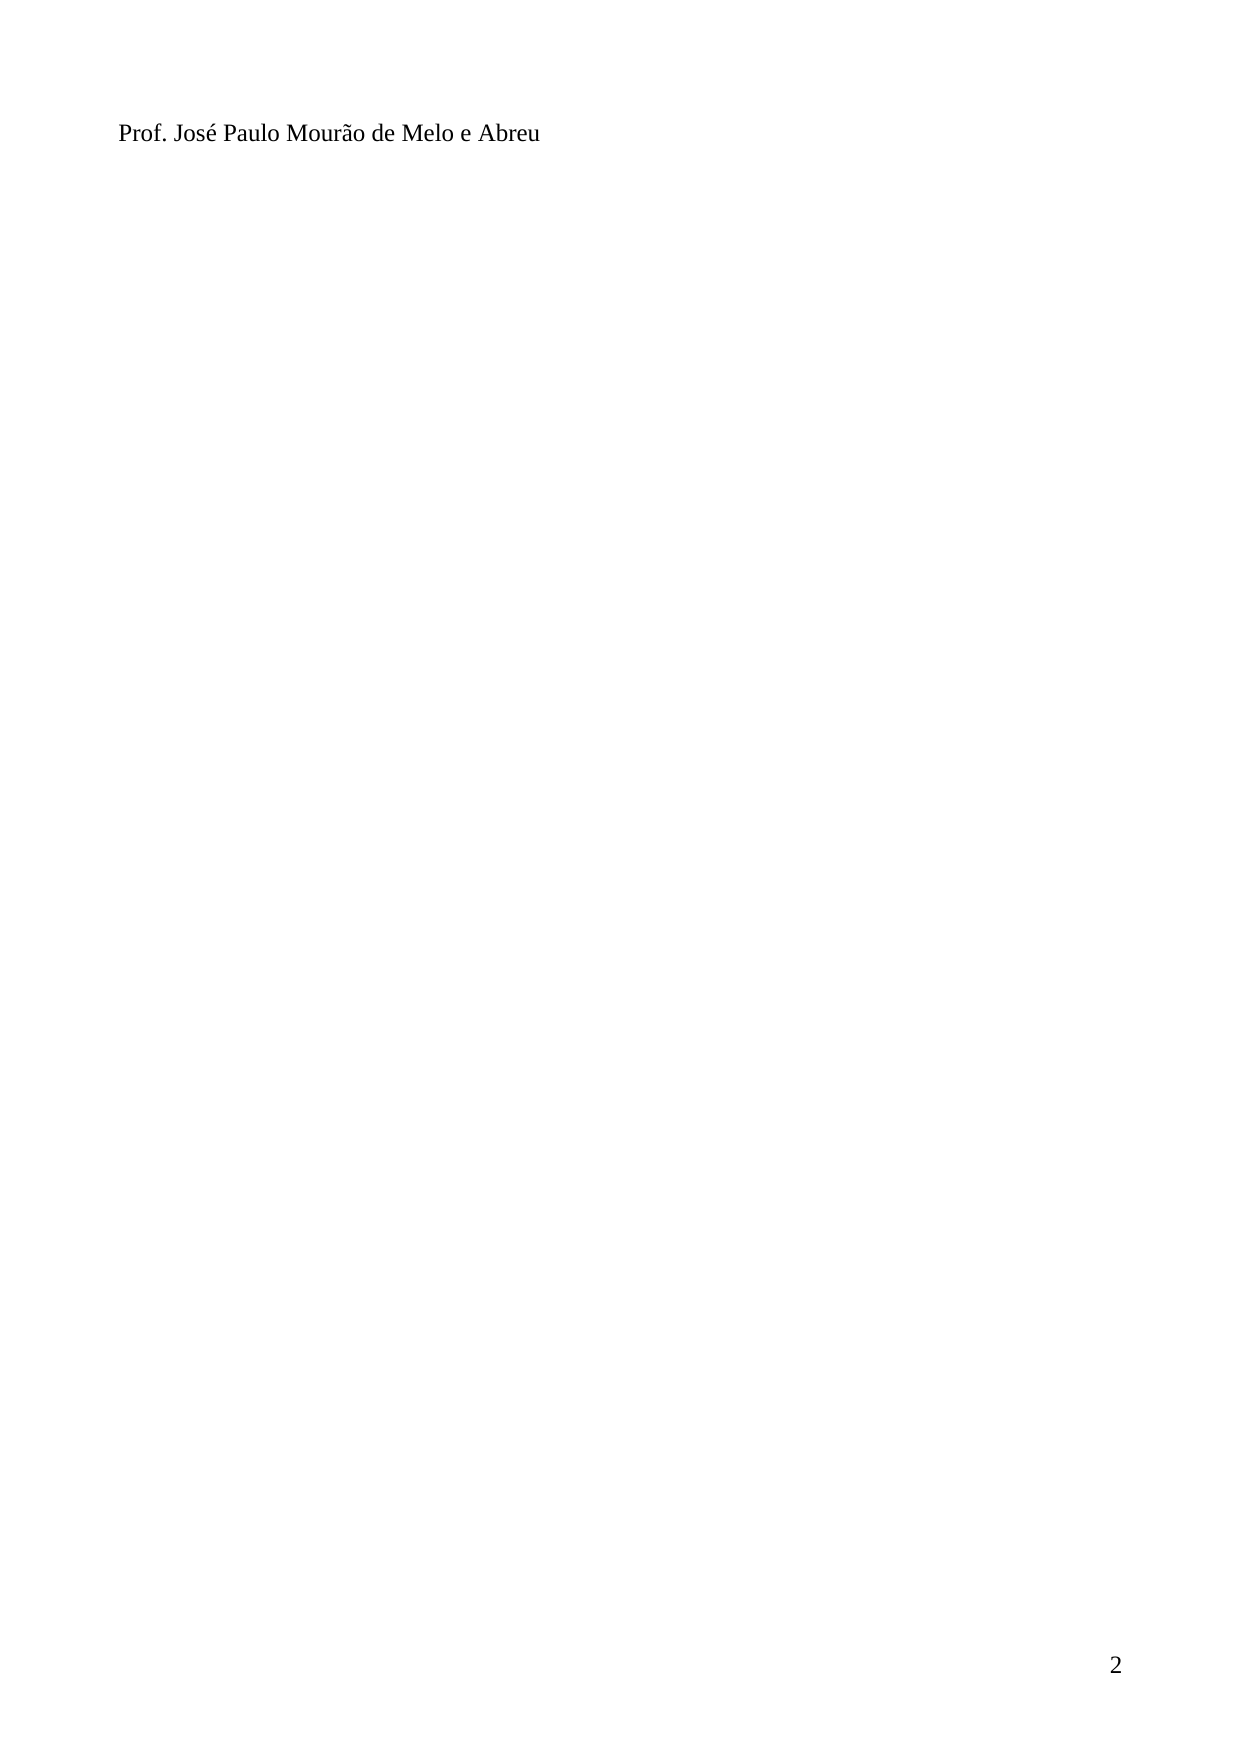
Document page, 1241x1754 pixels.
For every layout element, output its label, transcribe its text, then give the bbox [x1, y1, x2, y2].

text Prof. José Paulo Mourão de Melo e Abreu [118, 118, 1122, 147]
